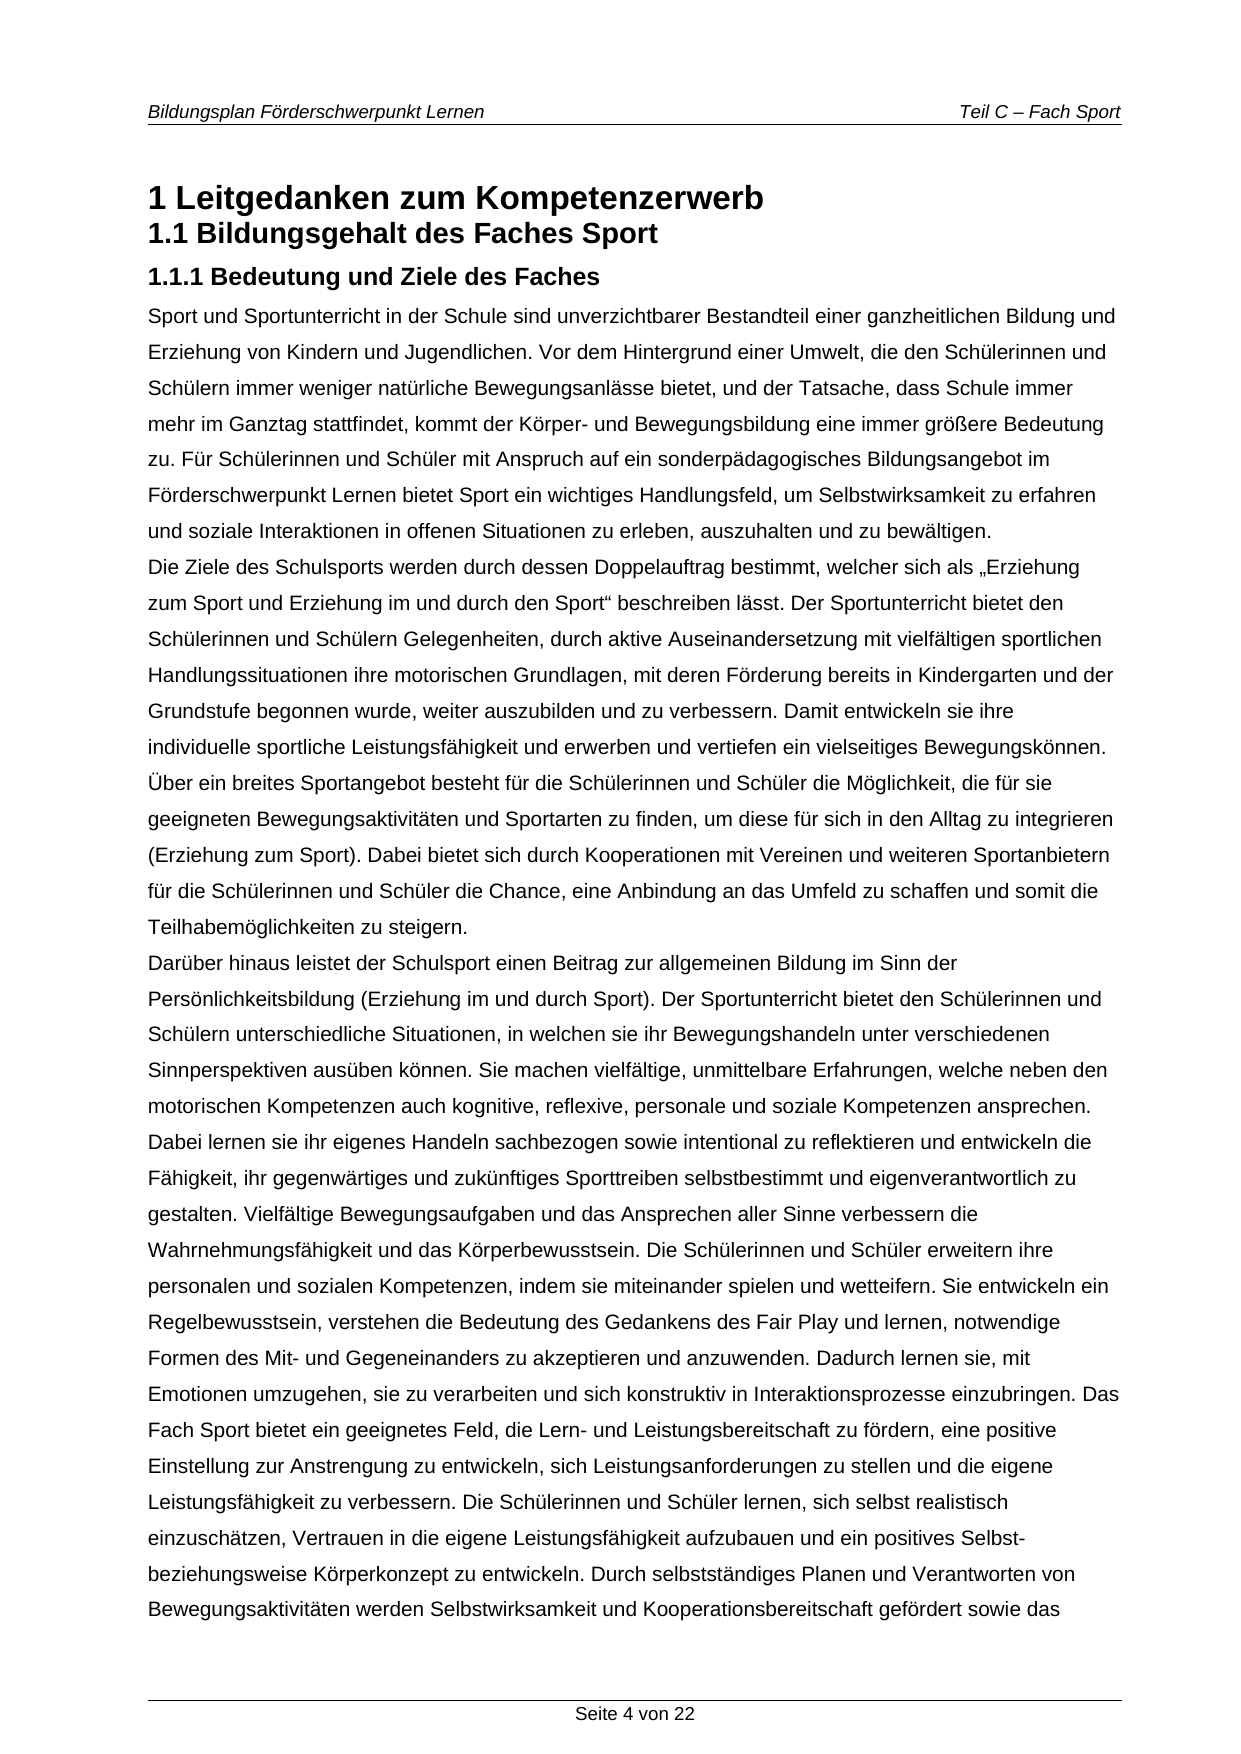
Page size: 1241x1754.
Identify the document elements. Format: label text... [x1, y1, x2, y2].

text Die Ziele des Schulsports werden durch dessen Doppelauftrag bestimmt, welcher sich als „Erziehung zum Sport und Erziehung im und durch den Sport“ beschreiben lässt. Der Sportunterricht bietet den Schülerinnen und Schülern Gelegenheiten, durch aktive Auseinandersetzung mit vielfältigen sportlichen Handlungssituationen ihre motorischen Grundlagen, mit deren Förderung bereits in Kindergarten und der Grundstufe begonnen wurde, weiter auszubilden und zu verbessern. Damit entwickeln sie ihre individuelle sportliche Leistungsfähigkeit und erwerben und vertiefen ein vielseitiges Bewegungskönnen. Über ein breites Sportangebot besteht für die Schülerinnen und Schüler die Möglichkeit, die für sie geeigneten Bewegungsaktivitäten und Sportarten zu finden, um diese für sich in den Alltag zu integrieren (Erziehung zum Sport). Dabei bietet sich durch Kooperationen mit Vereinen und weiteren Sportanbietern für die Schülerinnen und Schüler die Chance, eine Anbindung an das Umfeld zu schaffen und somit die Teilhabemöglichkeiten zu steigern. [148, 555, 1122, 938]
text Leitgedanken zum Kompetenzerwerb [148, 178, 1122, 216]
text Sport und Sportunterricht in der Schule sind unverzichtbarer Bestandteil einer ganzheitlichen Bildung und Erziehung von Kindern und Jugendlichen. Vor dem Hintergrund einer Umwelt, die den Schülerinnen und Schülern immer weniger natürliche Bewegungsanlässe bietet, und der Tatsache, dass Schule immer mehr im Ganztag stattfindet, kommt der Körper- und Bewegungsbildung eine immer größere Bedeutung zu. Für Schülerinnen und Schüler mit Anspruch auf ein sonderpädagogisches Bildungsangebot im Förderschwerpunkt Lernen bietet Sport ein wichtiges Handlungsfeld, um Selbstwirksamkeit zu erfahren und soziale Interaktionen in offenen Situationen zu erleben, auszuhalten und zu bewältigen. [148, 303, 1122, 543]
text Bedeutung und Ziele des Faches [148, 262, 1122, 291]
text Bildungsgehalt des Faches Sport [148, 216, 1122, 250]
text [148, 950, 1122, 1621]
